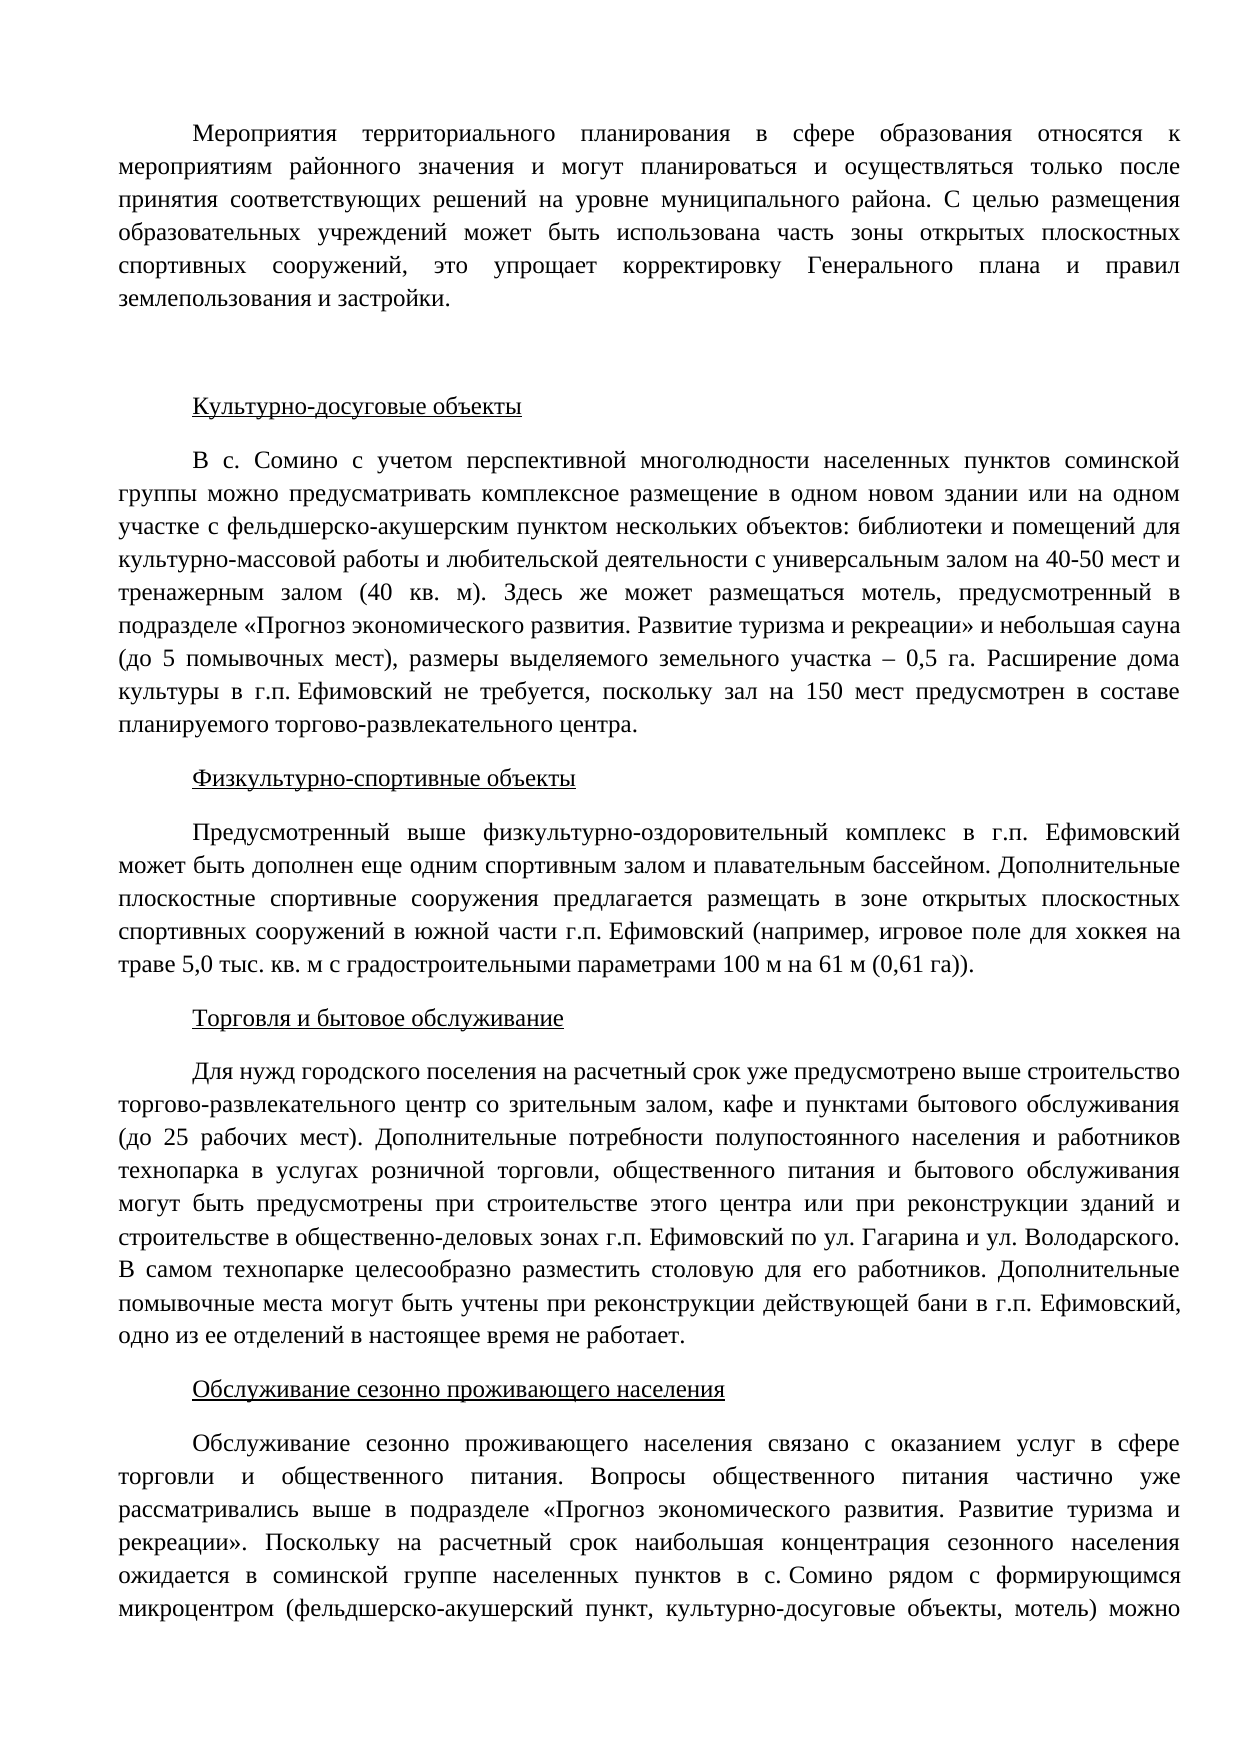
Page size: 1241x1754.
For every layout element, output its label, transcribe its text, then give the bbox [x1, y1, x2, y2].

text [118, 1428, 1181, 1622]
text Предусмотренный выше физкультурно-оздоровительный комплекс в г.п. Ефимовский может быть дополнен еще одним спортивным залом и плавательным бассейном. Дополнительные плоскостные спортивные сооружения предлагается размещать в зоне открытых плоскостных спортивных сооружений в южной части г.п. Ефимовский (например, игровое поле для хоккея на траве 5,0 тыс. кв. м с градостроительными параметрами 100 м на 61 м (0,61 га)). [118, 817, 1181, 977]
text Физкультурно-спортивные объекты [118, 763, 1181, 792]
text Обслуживание сезонно проживающего населения [118, 1374, 1181, 1403]
text Культурно-досуговые объекты [118, 391, 1181, 420]
text Мероприятия территориального планирования в сфере образования относятся к мероприятиям районного значения и могут планироваться и осуществляться только после принятия соответствующих решений на уровне муниципального района. С целью размещения образовательных учреждений может быть использована часть зоны открытых плоскостных спортивных сооружений, это упрощает корректировку Генерального плана и правил землепользования и застройки. [118, 118, 1181, 312]
text Для нужд городского поселения на расчетный срок уже предусмотрено выше строительство торгово-развлекательного центр со зрительным залом, кафе и пунктами бытового обслуживания (до 25 рабочих мест). Дополнительные потребности полупостоянного населения и работников технопарка в услугах розничной торговли, общественного питания и бытового обслуживания могут быть предусмотрены при строительстве этого центра или при реконструкции зданий и строительстве в общественно-деловых зонах г.п. Ефимовский по ул. Гагарина и ул. Володарского. В самом технопарке целесообразно разместить столовую для его работников. Дополнительные помывочные места могут быть учтены при реконструкции действующей бани в г.п. Ефимовский, одно из ее отделений в настоящее время не работает. [118, 1056, 1181, 1349]
text Торговля и бытовое обслуживание [118, 1003, 1181, 1031]
text В с. Сомино с учетом перспективной многолюдности населенных пунктов соминской группы можно предусматривать комплексное размещение в одном новом здании или на одном участке с фельдшерско-акушерским пунктом нескольких объектов: библиотеки и помещений для культурно-массовой работы и любительской деятельности с универсальным залом на 40-50 мест и тренажерным залом (40 кв. м). Здесь же может размещаться мотель, предусмотренный в подразделе «Прогноз экономического развития. Развитие туризма и рекреации» и небольшая сауна (до 5 помывочных мест), размеры выделяемого земельного участка – 0,5 га. Расширение дома культуры в г.п. Ефимовский не требуется, поскольку зал на 150 мест предусмотрен в составе планируемого торгово-развлекательного центра. [118, 445, 1181, 738]
